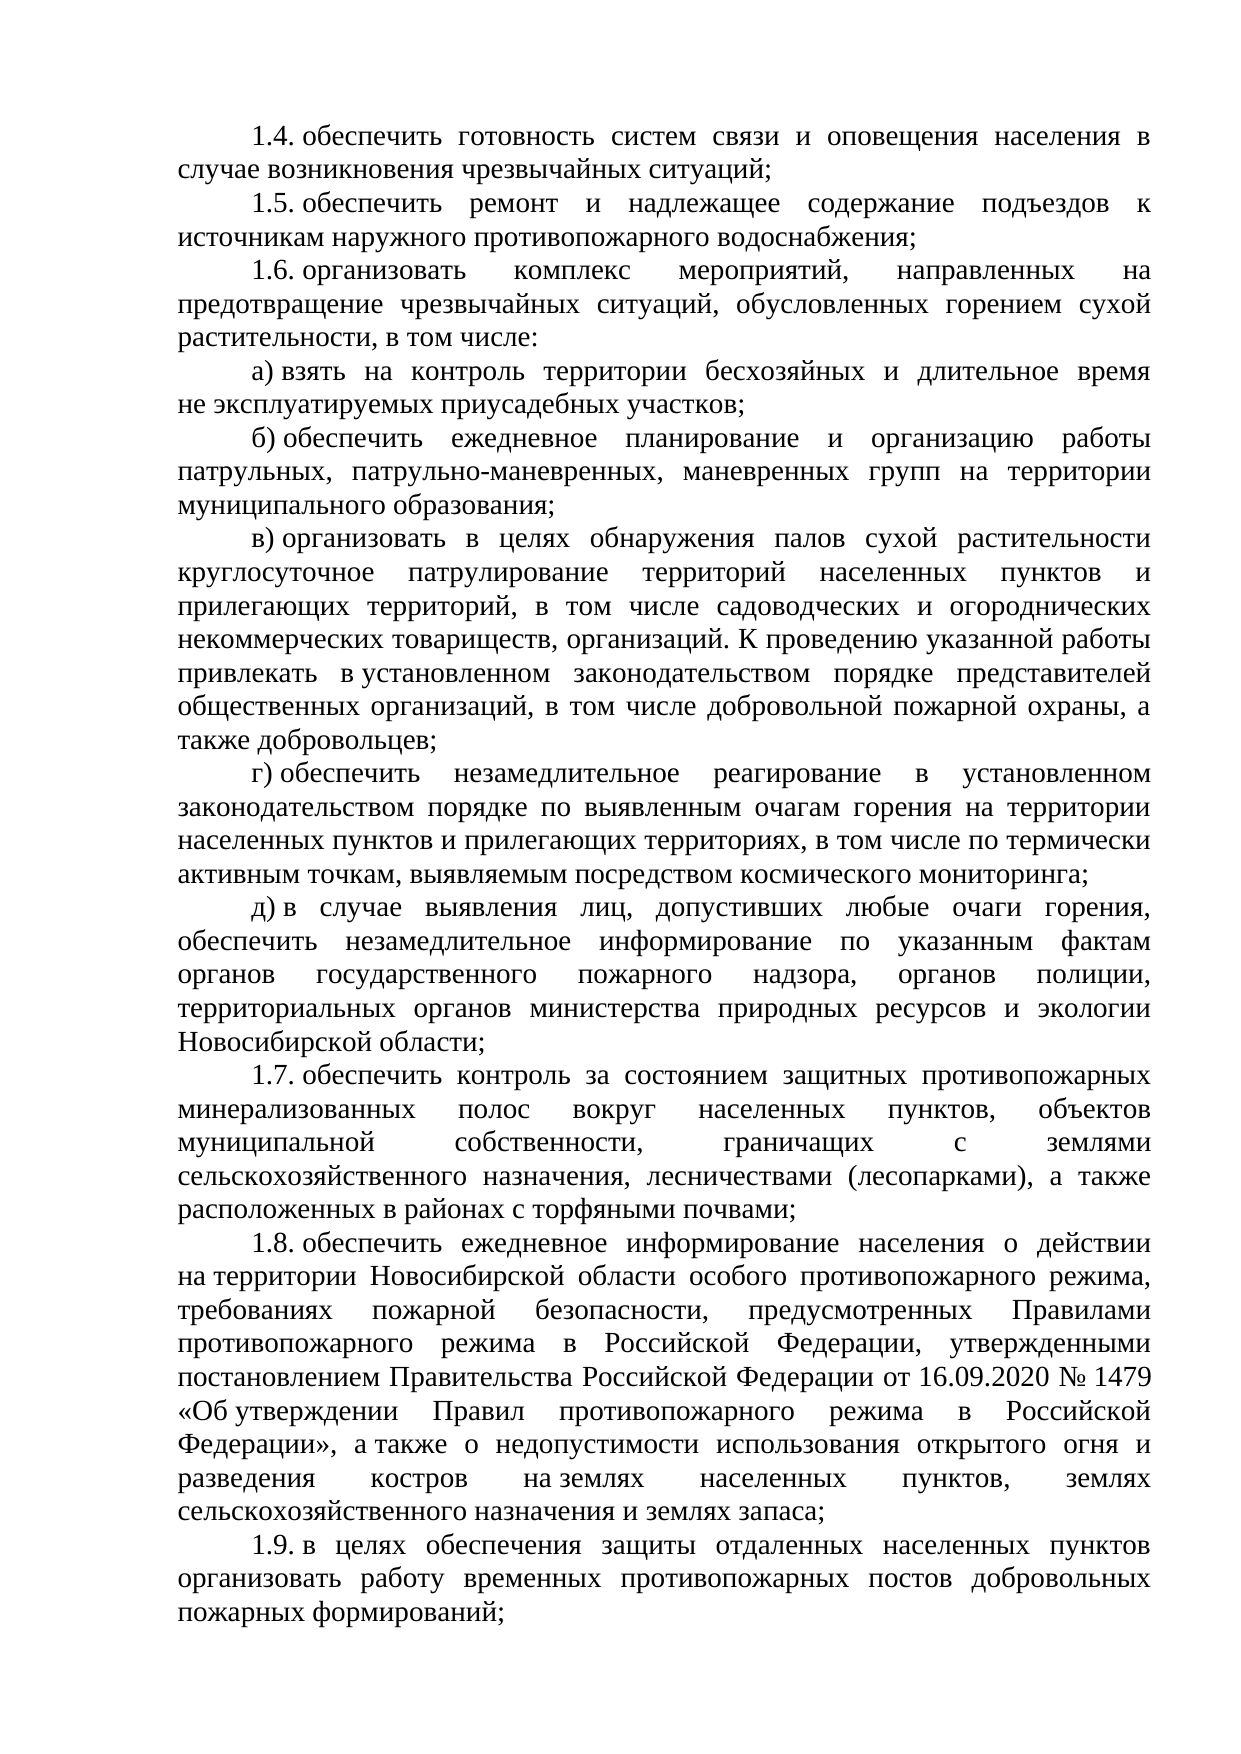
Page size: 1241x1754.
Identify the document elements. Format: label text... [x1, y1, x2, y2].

text а) взять на контроль территории бесхозяйных и длительное время не эксплуатируемых приусадебных участков; [177, 353, 1152, 420]
text б) обеспечить ежедневное планирование и организацию работы патрульных, патрульно-маневренных, маневренных групп на территории муниципального образования; [177, 420, 1152, 521]
text 1.8. обеспечить ежедневное информирование населения о действии на территории Новосибирской области особого противопожарного режима, требованиях пожарной безопасности, предусмотренных Правилами противопожарного режима в Российской Федерации, утвержденными постановлением Правительства Российской Федерации от 16.09.2020 № 1479 «Об утверждении Правил противопожарного режима в Российской Федерации», а также о недопустимости использования открытого огня и разведения костров на землях населенных пунктов, землях сельскохозяйственного назначения и землях запаса; [177, 1225, 1152, 1527]
text 1.7. обеспечить контроль за состоянием защитных противопожарных минерализованных полос вокруг населенных пунктов, объектов муниципальной собственности, граничащих с землями сельскохозяйственного назначения, лесничествами (лесопарками), а также расположенных в районах с торфяными почвами; [177, 1057, 1152, 1225]
text 1.4. обеспечить готовность систем связи и оповещения населения в случае возникновения чрезвычайных ситуаций; [177, 118, 1152, 185]
text г) обеспечить незамедлительное реагирование в установленном законодательством порядке по выявленным очагам горения на территории населенных пунктов и прилегающих территориях, в том числе по термически активным точкам, выявляемым посредством космического мониторинга; [177, 755, 1152, 889]
text в) организовать в целях обнаружения палов сухой растительности круглосуточное патрулирование территорий населенных пунктов и прилегающих территорий, в том числе садоводческих и огороднических некоммерческих товариществ, организаций. К проведению указанной работы привлекать в установленном законодательством порядке представителей общественных организаций, в том числе добровольной пожарной охраны, а также добровольцев; [177, 521, 1152, 755]
text д) в случае выявления лиц, допустивших любые очаги горения, обеспечить незамедлительное информирование по указанным фактам органов государственного пожарного надзора, органов полиции, территориальных органов министерства природных ресурсов и экологии Новосибирской области; [177, 889, 1152, 1057]
text 1.9. в целях обеспечения защиты отдаленных населенных пунктов организовать работу временных противопожарных постов добровольных пожарных формирований; [177, 1527, 1152, 1627]
text 1.5. обеспечить ремонт и надлежащее содержание подъездов к источникам наружного противопожарного водоснабжения; [177, 185, 1152, 252]
text 1.6. организовать комплекс мероприятий, направленных на предотвращение чрезвычайных ситуаций, обусловленных горением сухой растительности, в том числе: [177, 252, 1152, 353]
